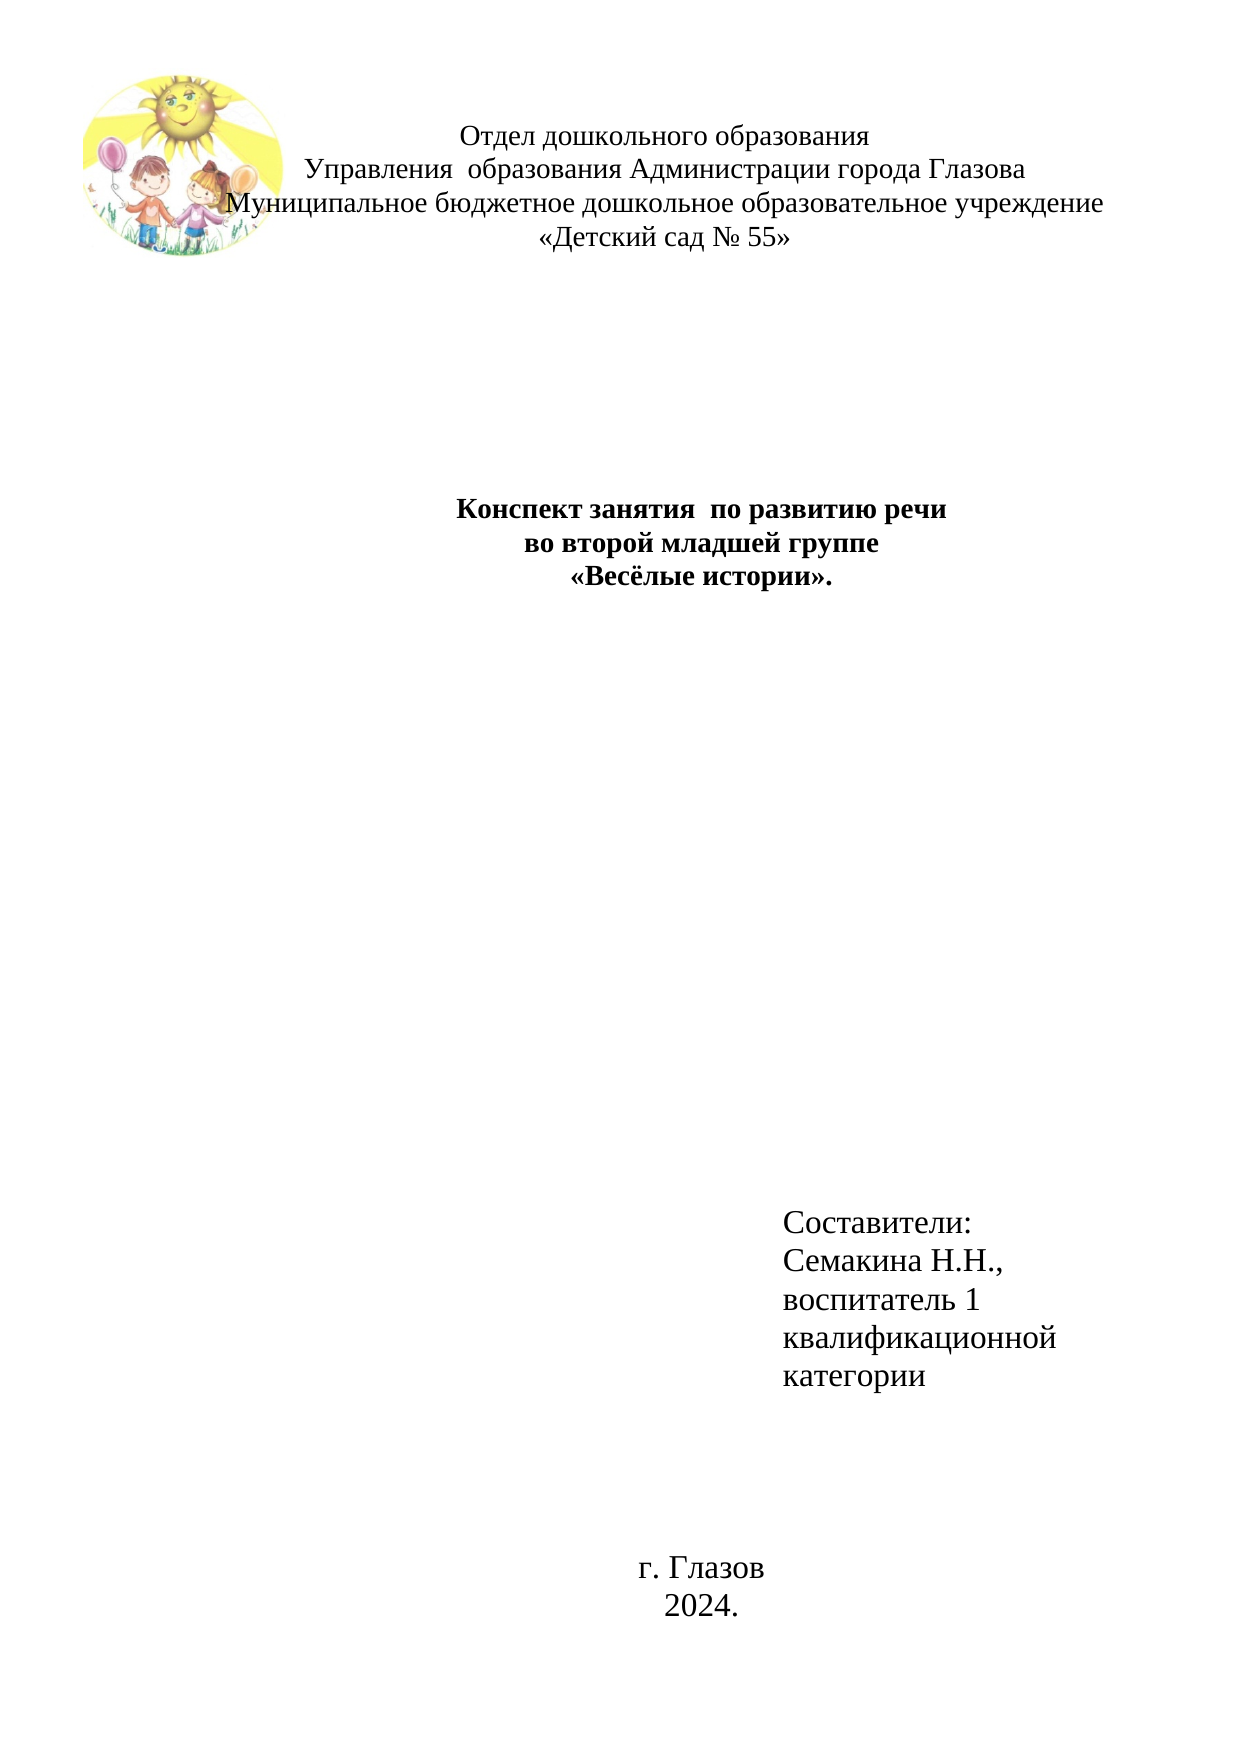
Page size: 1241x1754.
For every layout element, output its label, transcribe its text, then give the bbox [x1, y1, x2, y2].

picture [83, 68, 287, 258]
text Муниципальное бюджетное дошкольное образовательное учреждение [177, 185, 1152, 219]
text во второй младшей группе [177, 525, 1152, 558]
text 2024. [177, 1586, 1152, 1624]
text Семакина Н.Н., воспитатель 1 квалификационной категории [783, 1241, 1152, 1394]
text «Детский сад № 55» [177, 219, 1152, 252]
text «Весёлые истории». [177, 558, 1152, 592]
text Конспект занятия по развитию речи [177, 491, 1152, 525]
text Отдел дошкольного образования [177, 118, 1152, 152]
text Составители: [753, 1202, 1152, 1241]
text г. Глазов [177, 1547, 1152, 1586]
text Управления образования Администрации города Глазова [177, 152, 1152, 185]
